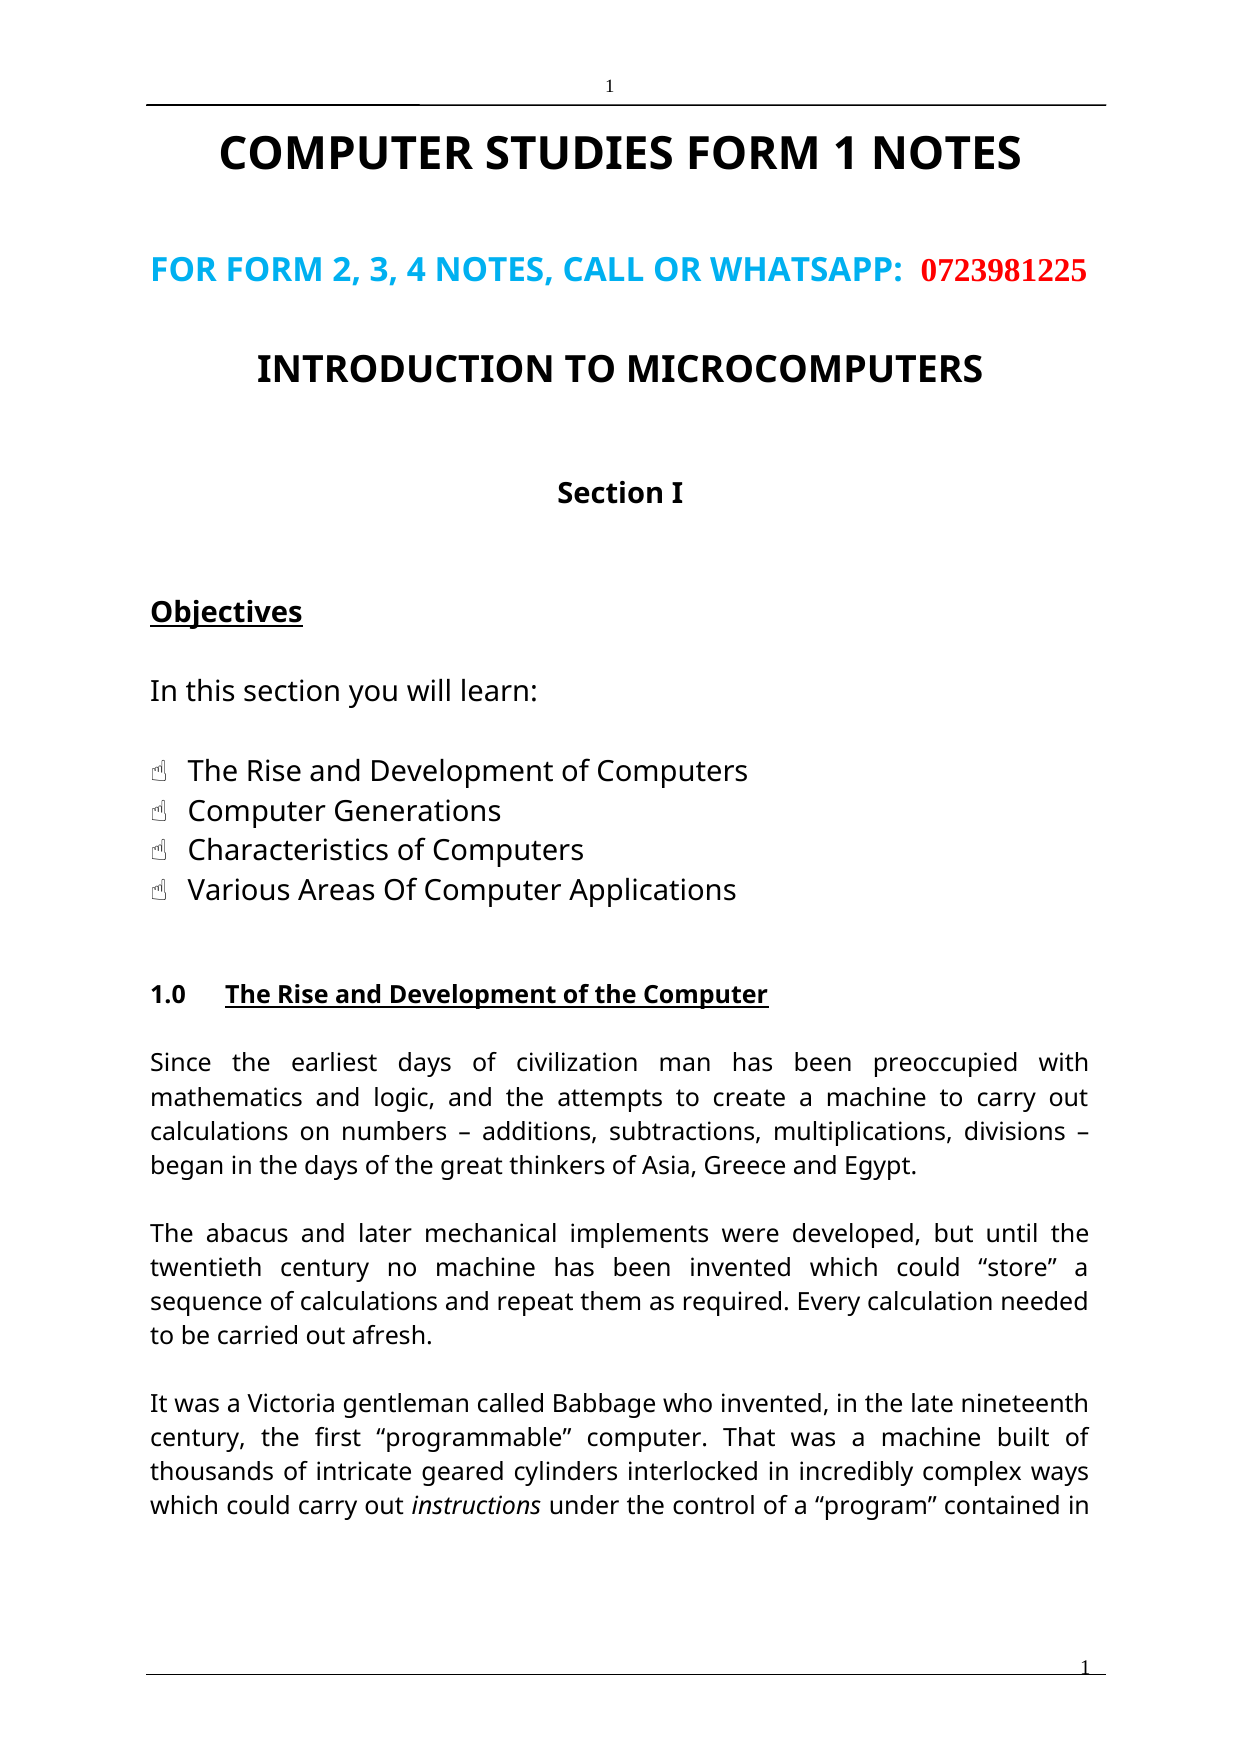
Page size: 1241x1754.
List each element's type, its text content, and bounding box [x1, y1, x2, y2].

text The abacus and later mechanical implements were developed, but until the twentieth century no machine has been invented which could “store” a sequence of calculations and repeat them as required. Every calculation needed to be carried out afresh. [150, 1215, 1090, 1352]
text Since the earliest days of civilization man has been preoccupied with mathematics and logic, and the attempts to create a machine to carry out calculations on numbers – additions, subtractions, multiplications, divisions – began in the days of the great thinkers of Asia, Greece and Egypt. [150, 1045, 1090, 1181]
title The Rise and Development of Computers [150, 750, 1090, 790]
title Computer Generations [150, 790, 1090, 829]
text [150, 1386, 1090, 1522]
title Characteristics of Computers [150, 829, 1090, 869]
title Various Areas Of Computer Applications [150, 869, 1090, 909]
text 1.0 The Rise and Development of the Computer [150, 977, 1090, 1011]
title In this section you will learn: [150, 671, 1090, 710]
title Section I [150, 472, 1090, 512]
title INTRODUCTION TO MICROCOMPUTERS [150, 342, 1090, 393]
title Objectives [150, 591, 1090, 631]
title COMPUTER STUDIES FORM 1 NOTES [150, 121, 1090, 183]
text FOR FORM 2, 3, 4 NOTES, CALL OR WHATSAPP: 0723981225 [150, 245, 1090, 291]
